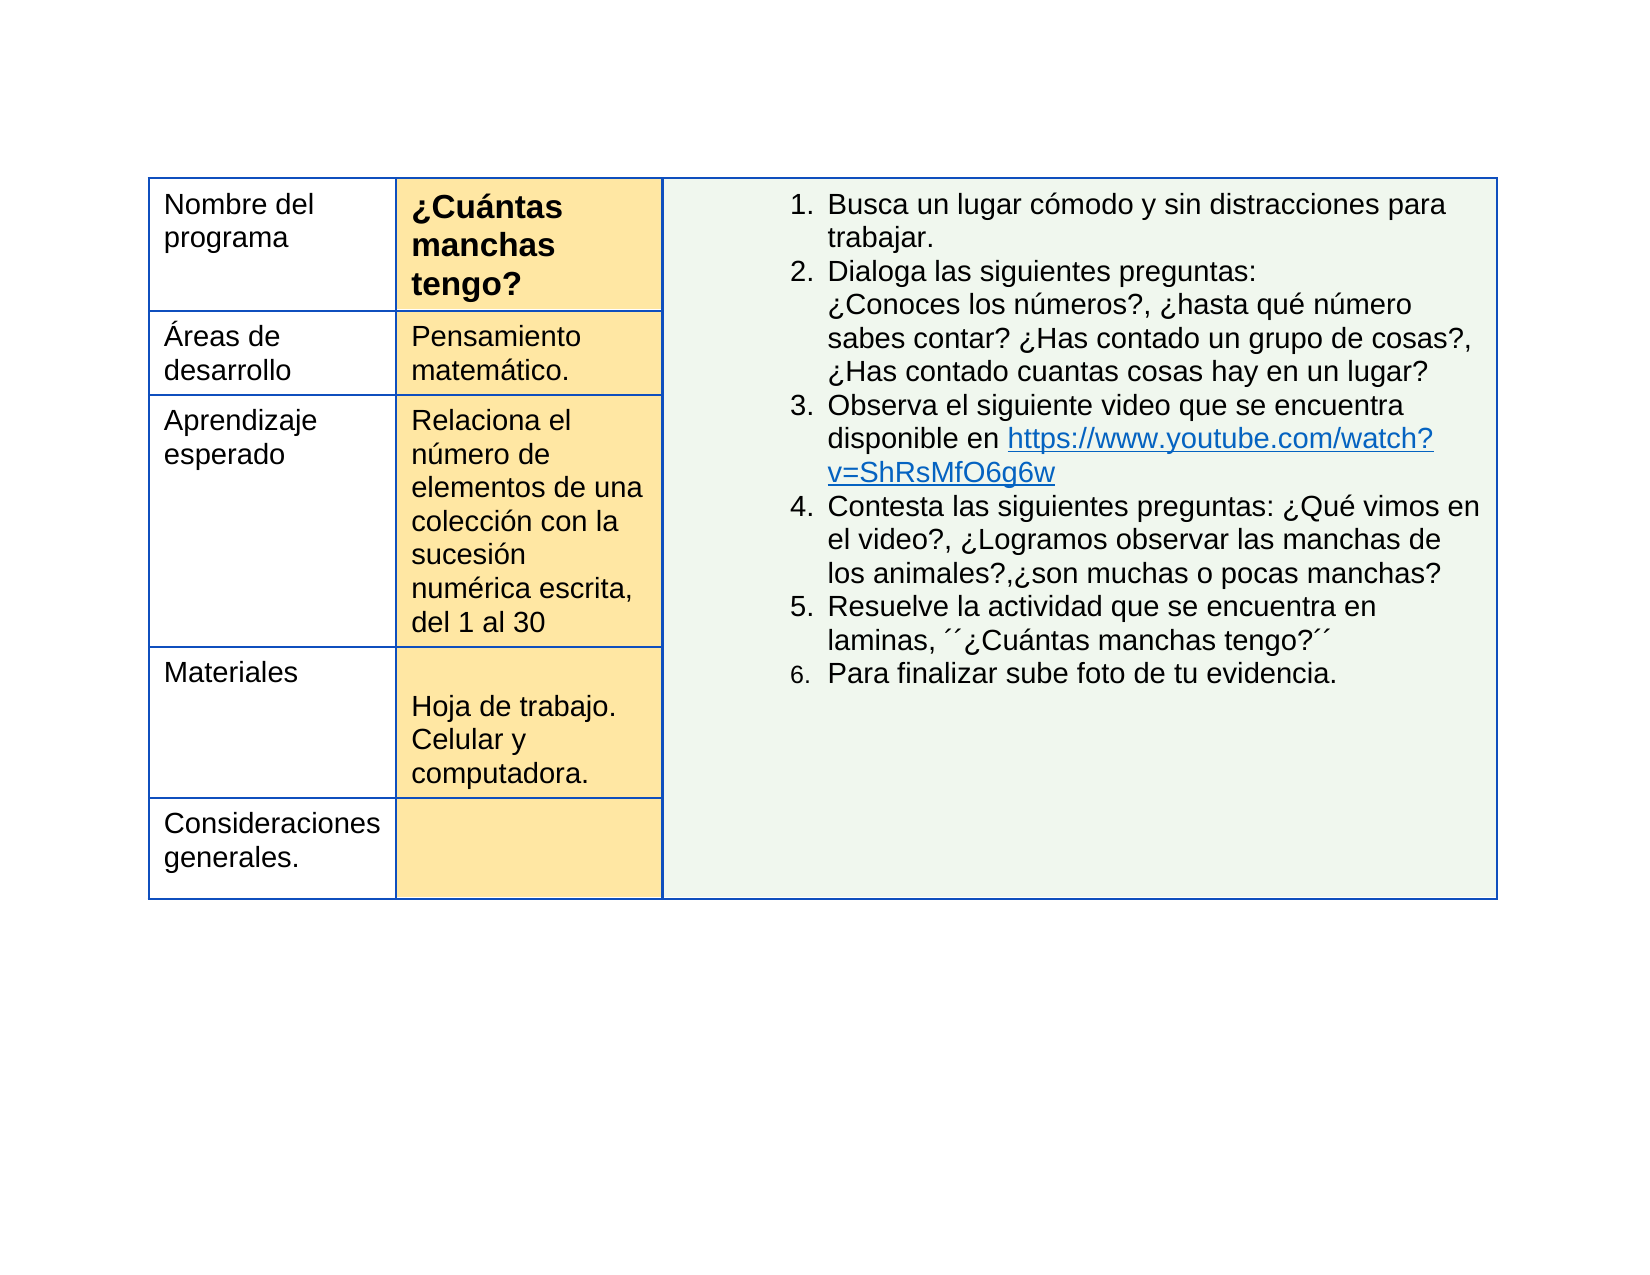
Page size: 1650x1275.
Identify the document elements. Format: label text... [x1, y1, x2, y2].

table_cell ¿Cuántas manchas tengo? [397, 179, 661, 309]
table_cell Áreas de desarrollo [150, 312, 395, 394]
table_cell Pensamiento matemático. [397, 312, 661, 394]
table_cell Busca un lugar cómodo y sin distracciones para trabajar. Dialoga las siguientes preguntas: ¿Conoces los números?, ¿hasta qué número sabes contar? ¿Has contado un grupo de cosas?,¿Has contado cuantas cosas hay en un lugar? Observa el siguiente video que se encuentra disponible en https://www.youtube.com/watch?v=ShRsMfO6g6w Contesta las siguientes preguntas: ¿Qué vimos en el video?, ¿Logramos observar las manchas de los animales?,¿son muchas o pocas manchas? Resuelve la actividad que se encuentra en laminas, ´´¿Cuántas manchas tengo?´´ Para finalizar sube foto de tu evidencia. [664, 179, 1496, 897]
table_cell Aprendizaje esperado [150, 396, 395, 646]
table_cell Hoja de trabajo. Celular y computadora. [397, 648, 661, 797]
table_cell [397, 799, 661, 897]
table_cell Nombre del programa [150, 179, 395, 309]
table_cell Materiales [150, 648, 395, 797]
table_cell Relaciona el número de elementos de una colección con la sucesión numérica escrita, del 1 al 30 [397, 396, 661, 646]
table_cell Consideraciones generales. [150, 799, 395, 897]
